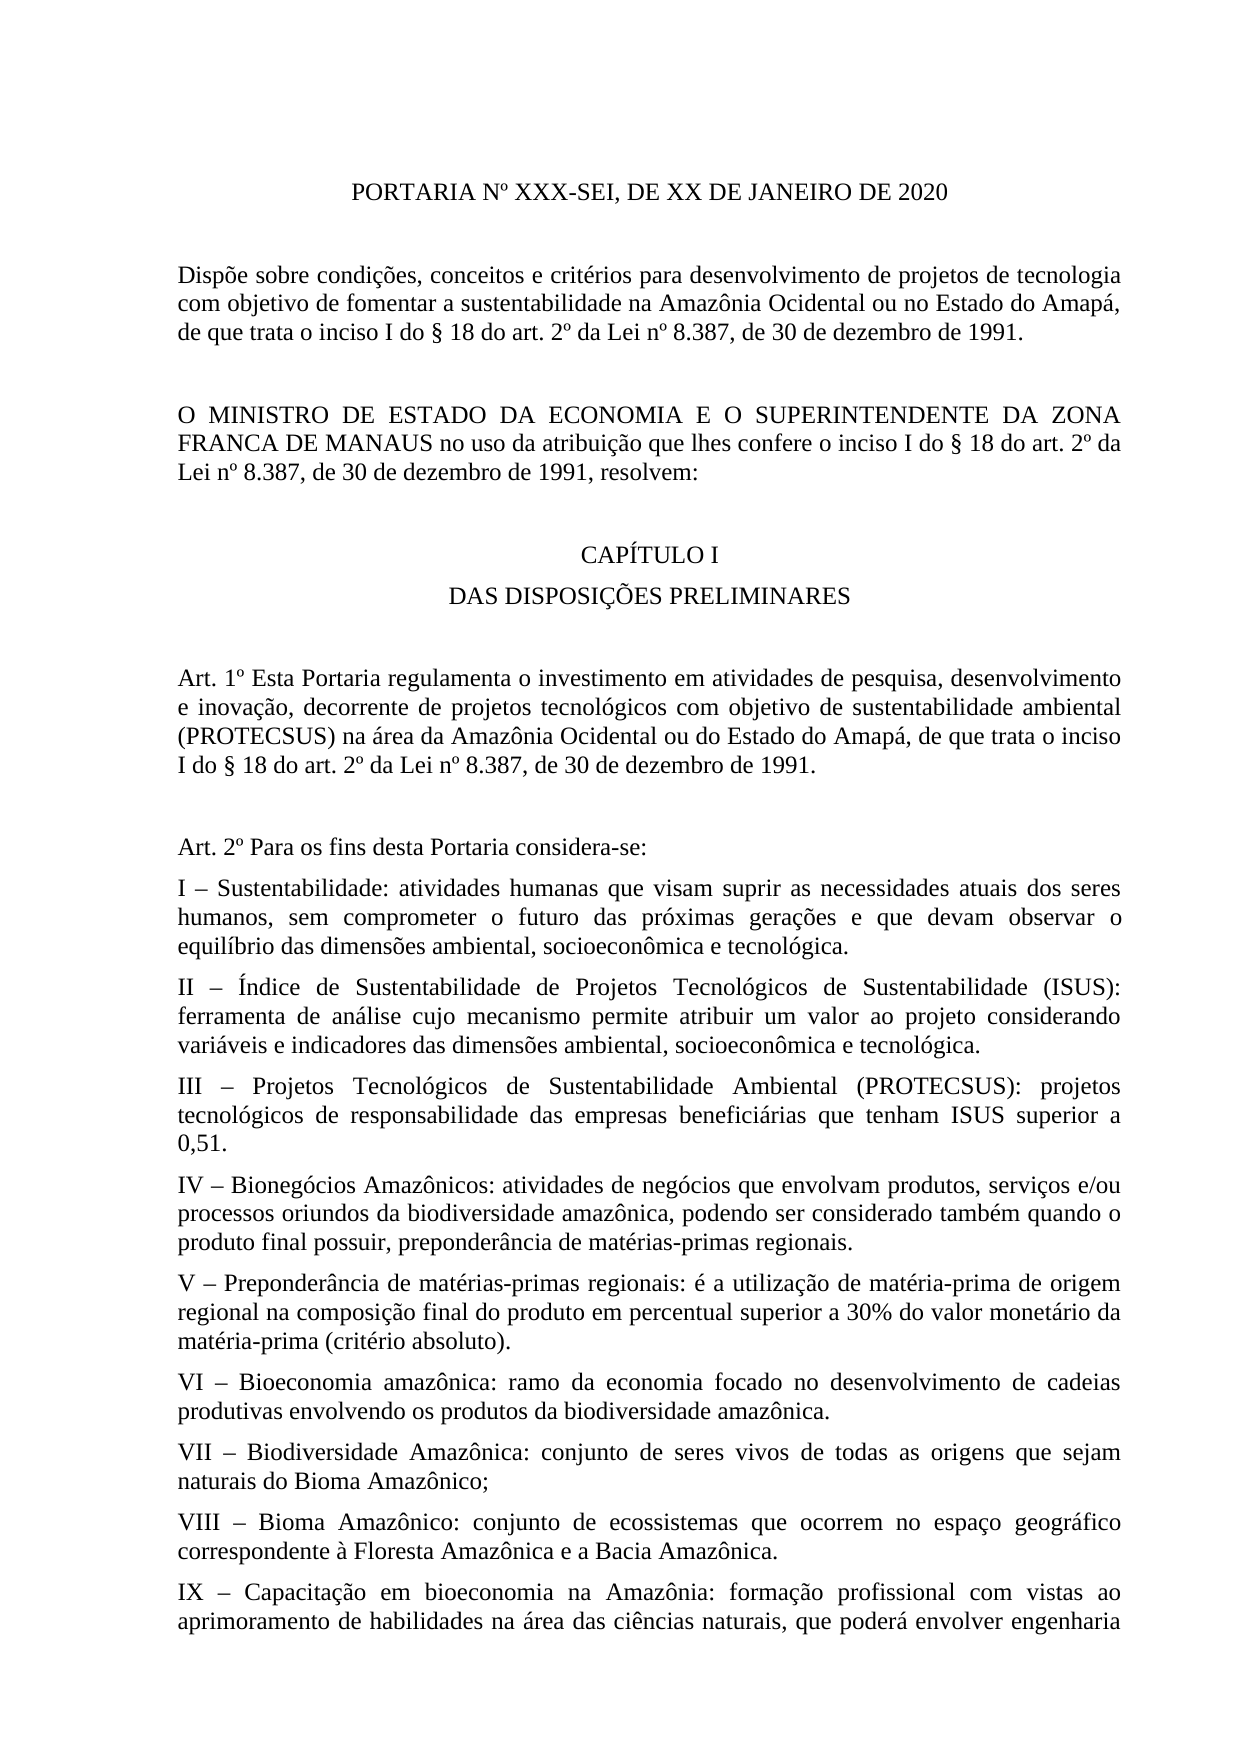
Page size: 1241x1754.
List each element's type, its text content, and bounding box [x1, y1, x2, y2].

text O MINISTRO DE ESTADO DA ECONOMIA E O SUPERINTENDENTE DA ZONA FRANCA DE MANAUS no uso da atribuição que lhes confere o inciso I do § 18 do art. 2º da Lei nº 8.387, de 30 de dezembro de 1991, resolvem: [177, 400, 1122, 486]
text VI – Bioeconomia amazônica: ramo da economia focado no desenvolvimento de cadeias produtivas envolvendo os produtos da biodiversidade amazônica. [177, 1367, 1122, 1425]
text V – Preponderância de matérias-primas regionais: é a utilização de matéria-prima de origem regional na composição final do produto em percentual superior a 30% do valor monetário da matéria-prima (critério absoluto). [177, 1268, 1122, 1355]
text I – Sustentabilidade: atividades humanas que visam suprir as necessidades atuais dos seres humanos, sem comprometer o futuro das próximas gerações e que devam observar o equilíbrio das dimensões ambiental, socioeconômica e tecnológica. [177, 873, 1122, 960]
text VIII – Bioma Amazônico: conjunto de ecossistemas que ocorrem no espaço geográfico correspondente à Floresta Amazônica e a Bacia Amazônica. [177, 1507, 1122, 1565]
text CAPÍTULO I [177, 540, 1122, 568]
text Art. 1º Esta Portaria regulamenta o investimento em atividades de pesquisa, desenvolvimento e inovação, decorrente de projetos tecnológicos com objetivo de sustentabilidade ambiental (PROTECSUS) na área da Amazônia Ocidental ou do Estado do Amapá, de que trata o inciso I do § 18 do art. 2º da Lei nº 8.387, de 30 de dezembro de 1991. [177, 663, 1122, 778]
text Art. 2º Para os fins desta Portaria considera-se: [177, 832, 1122, 861]
text Dispõe sobre condições, conceitos e critérios para desenvolvimento de projetos de tecnologia com objetivo de fomentar a sustentabilidade na Amazônia Ocidental ou no Estado do Amapá, de que trata o inciso I do § 18 do art. 2º da Lei nº 8.387, de 30 de dezembro de 1991. [177, 260, 1122, 346]
text VII – Biodiversidade Amazônica: conjunto de seres vivos de todas as origens que sejam naturais do Bioma Amazônico; [177, 1437, 1122, 1495]
text DAS DISPOSIÇÕES PRELIMINARES [177, 581, 1122, 610]
text II – Índice de Sustentabilidade de Projetos Tecnológicos de Sustentabilidade (ISUS): ferramenta de análise cujo mecanismo permite atribuir um valor ao projeto considerando variáveis e indicadores das dimensões ambiental, socioeconômica e tecnológica. [177, 972, 1122, 1058]
text III – Projetos Tecnológicos de Sustentabilidade Ambiental (PROTECSUS): projetos tecnológicos de responsabilidade das empresas beneficiárias que tenham ISUS superior a 0,51. [177, 1071, 1122, 1157]
text PORTARIA Nº XXX-SEI, DE XX DE JANEIRO DE 2020 [177, 177, 1122, 206]
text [177, 1577, 1122, 1635]
text IV – Bionegócios Amazônicos: atividades de negócios que envolvam produtos, serviços e/ou processos oriundos da biodiversidade amazônica, podendo ser considerado também quando o produto final possuir, preponderância de matérias-primas regionais. [177, 1170, 1122, 1256]
